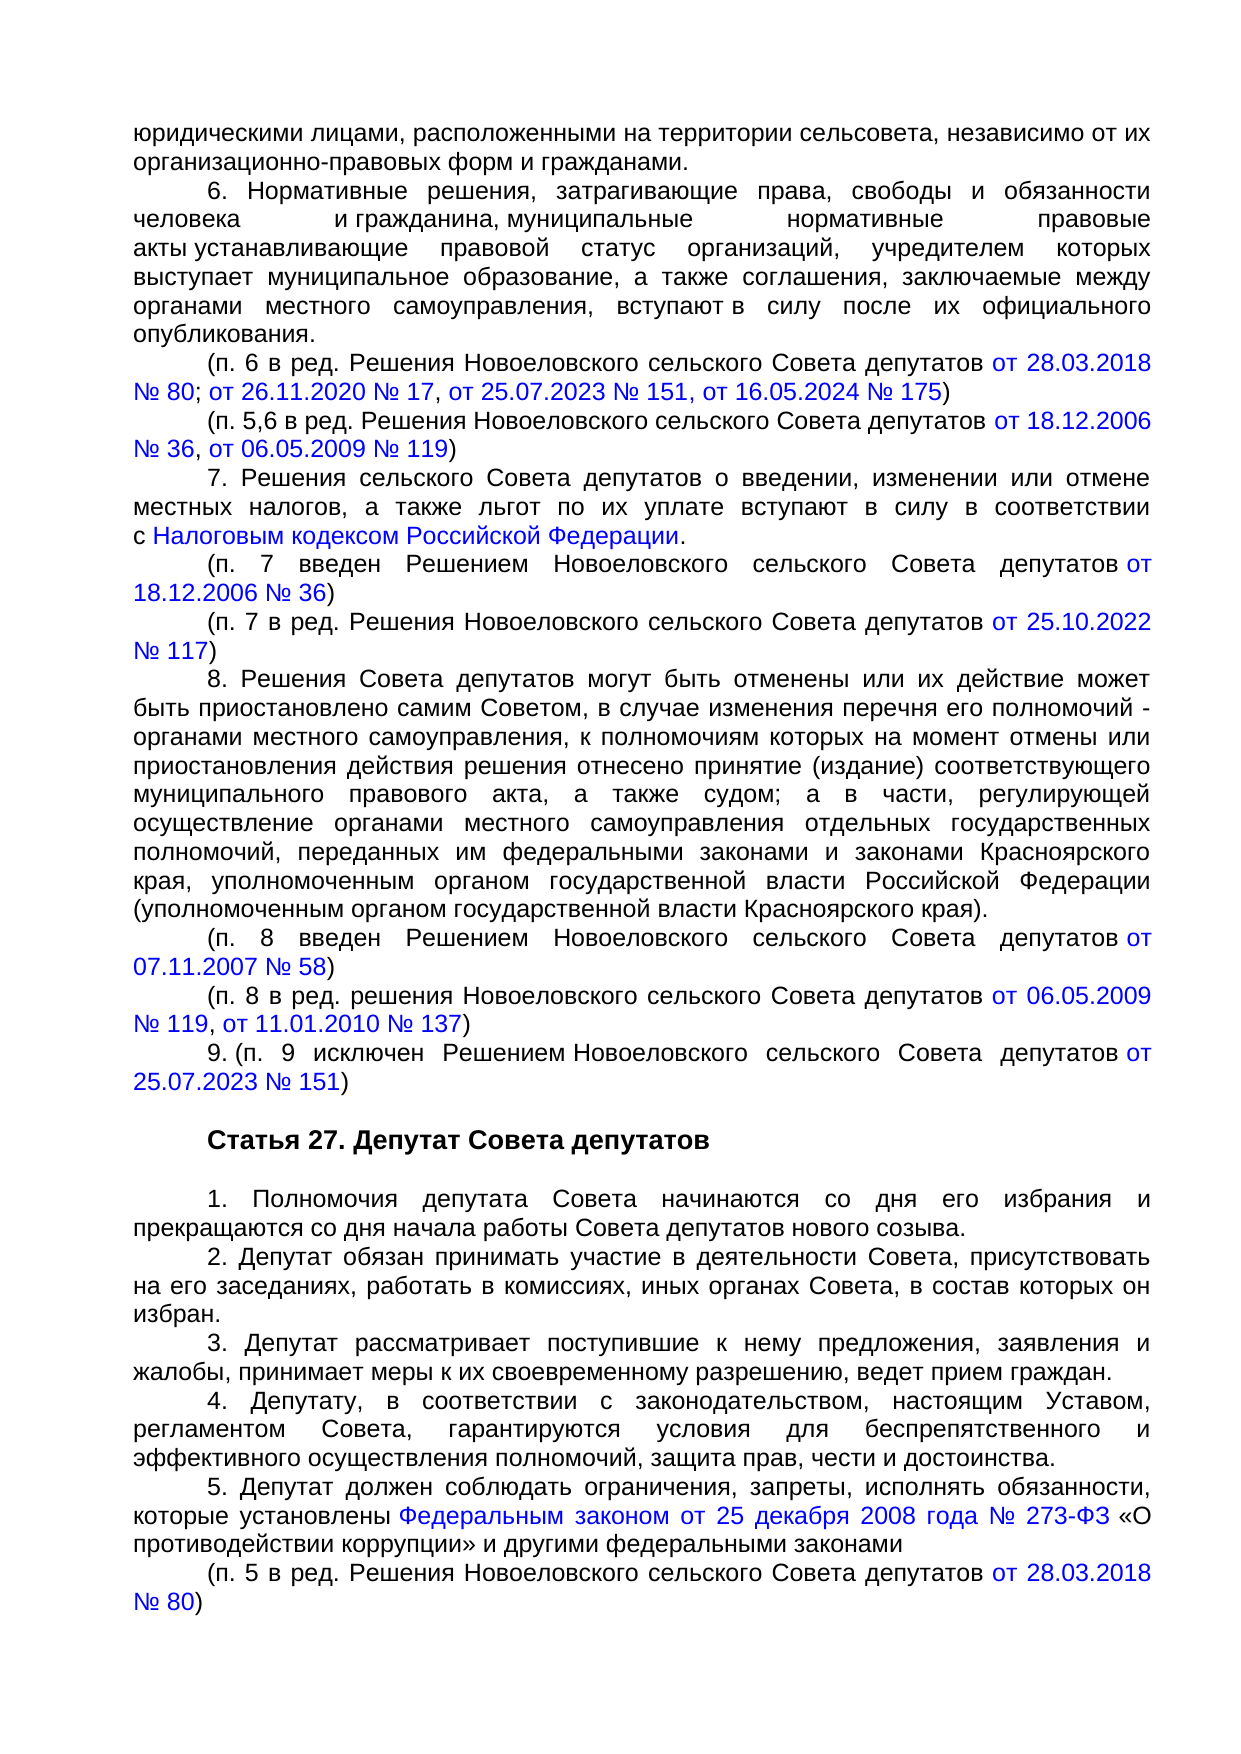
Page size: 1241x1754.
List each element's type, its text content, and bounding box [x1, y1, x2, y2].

text 9. (п. 9 исключен Решением Новоеловского сельского Совета депутатов от 25.07.2023 № 151) [133, 1038, 1152, 1096]
text (п. 8 введен Решением Новоеловского сельского Совета депутатов от 07.11.2007 № 58) [133, 923, 1152, 981]
text 6. Нормативные решения, затрагивающие права, свободы и обязанности человека и гражданина, муниципальные нормативные правовые акты устанавливающие правовой статус организаций, учредителем которых выступает муниципальное образование, а также соглашения, заключаемые между органами местного самоуправления, вступают в силу после их официального опубликования. [133, 176, 1152, 348]
text 7. Решения сельского Совета депутатов о введении, изменении или отмене местных налогов, а также льгот по их уплате вступают в силу в соответствии с Налоговым кодексом Российской Федерации. [133, 463, 1152, 549]
text (п. 5,6 в ред. Решения Новоеловского сельского Совета депутатов от 18.12.2006 № 36, от 06.05.2009 № 119) [133, 406, 1152, 463]
text 1. Полномочия депутата Совета начинаются со дня его избрания и прекращаются со дня начала работы Совета депутатов нового созыва. [133, 1184, 1152, 1242]
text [133, 118, 1152, 176]
text 2. Депутат обязан принимать участие в деятельности Совета, присутствовать на его заседаниях, работать в комиссиях, иных органах Совета, в состав которых он избран. [133, 1242, 1152, 1328]
text (п. 7 введен Решением Новоеловского сельского Совета депутатов от 18.12.2006 № 36) [133, 549, 1152, 607]
text (п. 5 в ред. Решения Новоеловского сельского Совета депутатов от 28.03.2018 № 80) [133, 1558, 1152, 1616]
text (п. 8 в ред. решения Новоеловского сельского Совета депутатов от 06.05.2009 № 119, от 11.01.2010 № 137) [133, 981, 1152, 1038]
text 5. Депутат должен соблюдать ограничения, запреты, исполнять обязанности, которые установлены Федеральным законом от 25 декабря 2008 года № 273-ФЗ «О противодействии коррупции» и другими федеральными законами [133, 1472, 1152, 1558]
text 8. Решения Совета депутатов могут быть отменены или их действие может быть приостановлено самим Советом, в случае изменения перечня его полномочий - органами местного самоуправления, к полномочиям которых на момент отмены или приостановления действия решения отнесено принятие (издание) соответствующего муниципального правового акта, а также судом; а в части, регулирующей осуществление органами местного самоуправления отдельных государственных полномочий, переданных им федеральными законами и законами Красноярского края, уполномоченным органом государственной власти Российской Федерации (уполномоченным органом государственной власти Красноярского края). [133, 664, 1152, 923]
text 4. Депутату, в соответствии с законодательством, настоящим Уставом, регламентом Совета, гарантируются условия для беспрепятственного и эффективного осуществления полномочий, защита прав, чести и достоинства. [133, 1386, 1152, 1472]
text (п. 6 в ред. Решения Новоеловского сельского Совета депутатов от 28.03.2018 № 80; от 26.11.2020 № 17, от 25.07.2023 № 151, от 16.05.2024 № 175) [133, 348, 1152, 406]
text Статья 27. Депутат Совета депутатов [133, 1124, 1152, 1156]
text 3. Депутат рассматривает поступившие к нему предложения, заявления и жалобы, принимает меры к их своевременному разрешению, ведет прием граждан. [133, 1328, 1152, 1386]
text (п. 7 в ред. Решения Новоеловского сельского Совета депутатов от 25.10.2022 № 117) [133, 607, 1152, 664]
